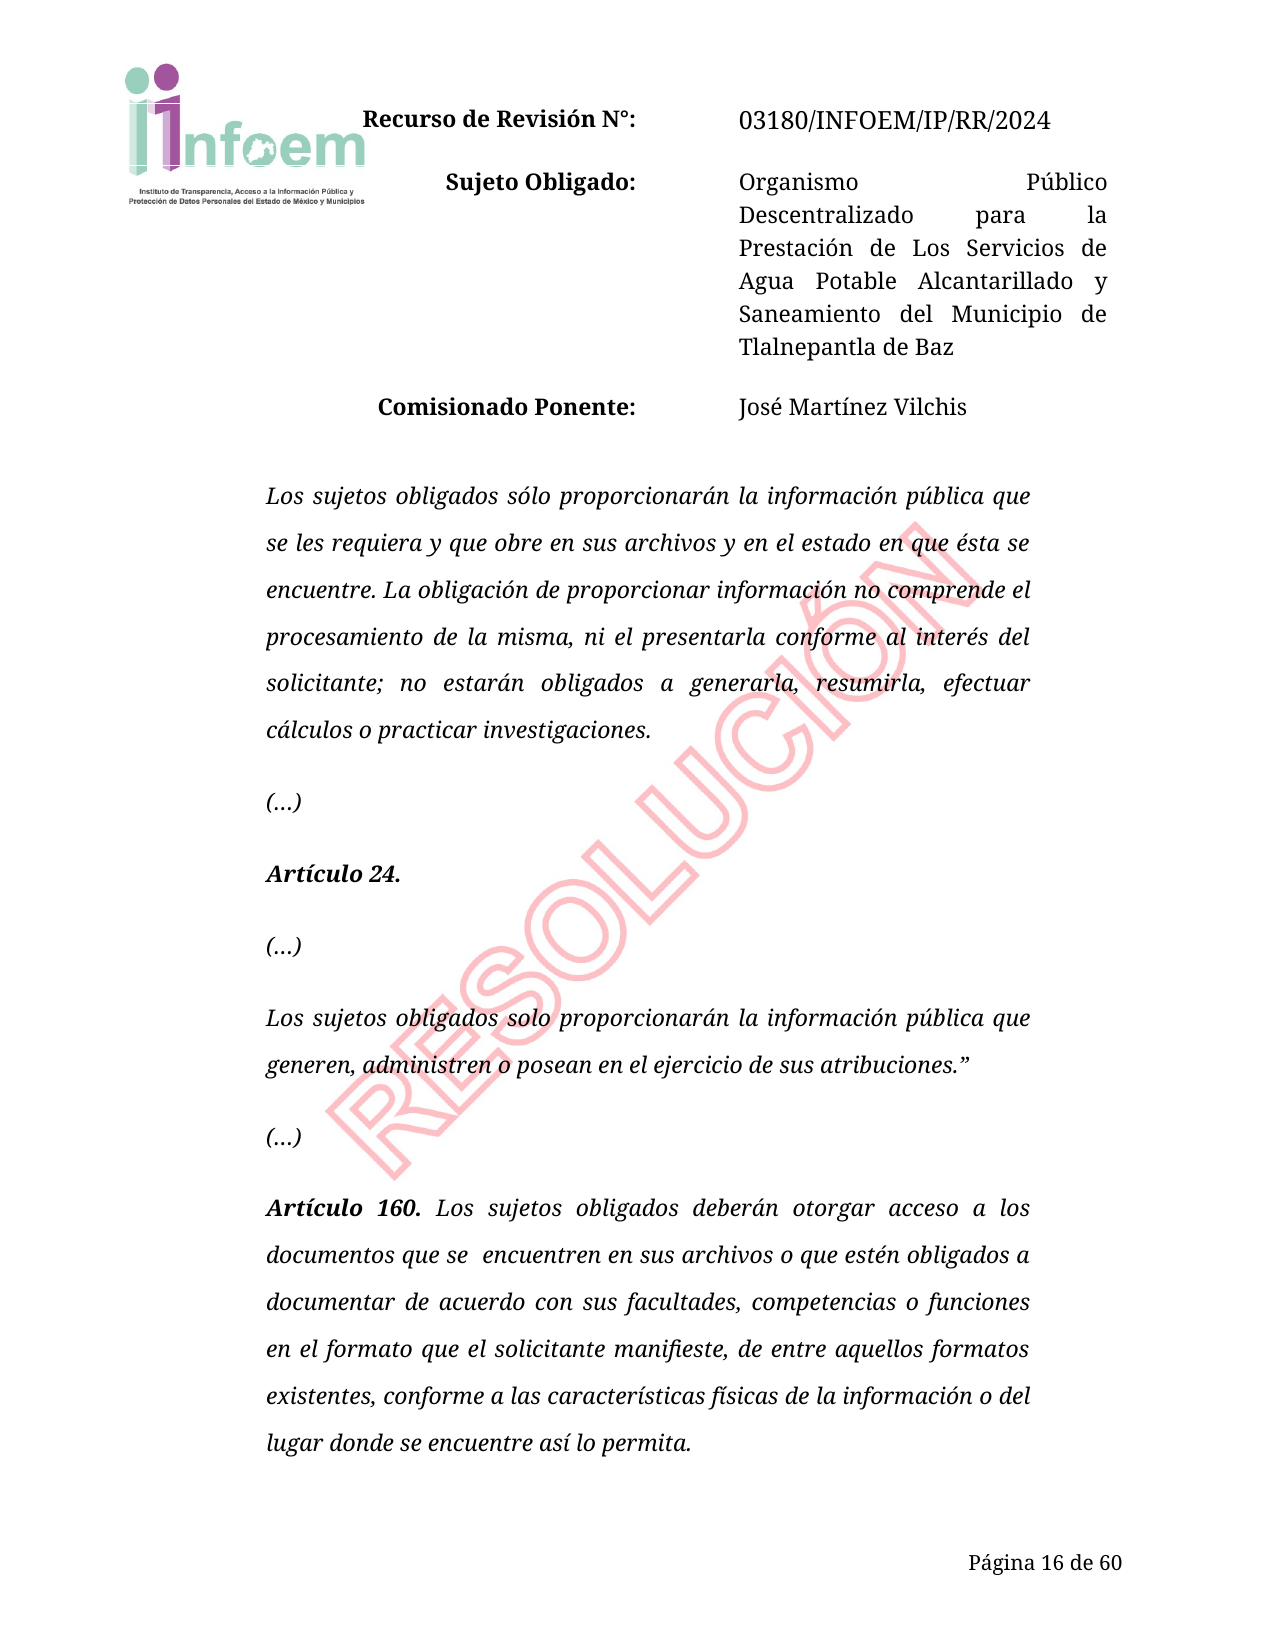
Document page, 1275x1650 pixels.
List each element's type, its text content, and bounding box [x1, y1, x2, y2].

text Los sujetos obligados solo proporcionarán la información pública que generen, administren o posean en el ejercicio de sus atribuciones.” [266, 1002, 1033, 1080]
text (…) [266, 786, 1033, 817]
text (…) [266, 1121, 1033, 1152]
text Artículo 24. [266, 858, 1033, 889]
text (…) [266, 930, 1033, 961]
picture [6, 3, 1271, 1650]
text Artículo 160. Los sujetos obligados deberán otorgar acceso a los documentos que se encuentren en sus archivos o que estén obligados a documentar de acuerdo con sus facultades, competencias o funciones en el formato que el solicitante manifieste, de entre aquellos formatos existentes, conforme a las características físicas de la información o del lugar donde se encuentre así lo permita. [266, 1192, 1033, 1458]
text Los sujetos obligados sólo proporcionarán la información pública que se les requiera y que obre en sus archivos y en el estado en que ésta se encuentre. La obligación de proporcionar información no comprende el procesamiento de la misma, ni el presentarla conforme al interés del solicitante; no estarán obligados a generarla, resumirla, efectuar cálculos o practicar investigaciones. [266, 480, 1033, 746]
